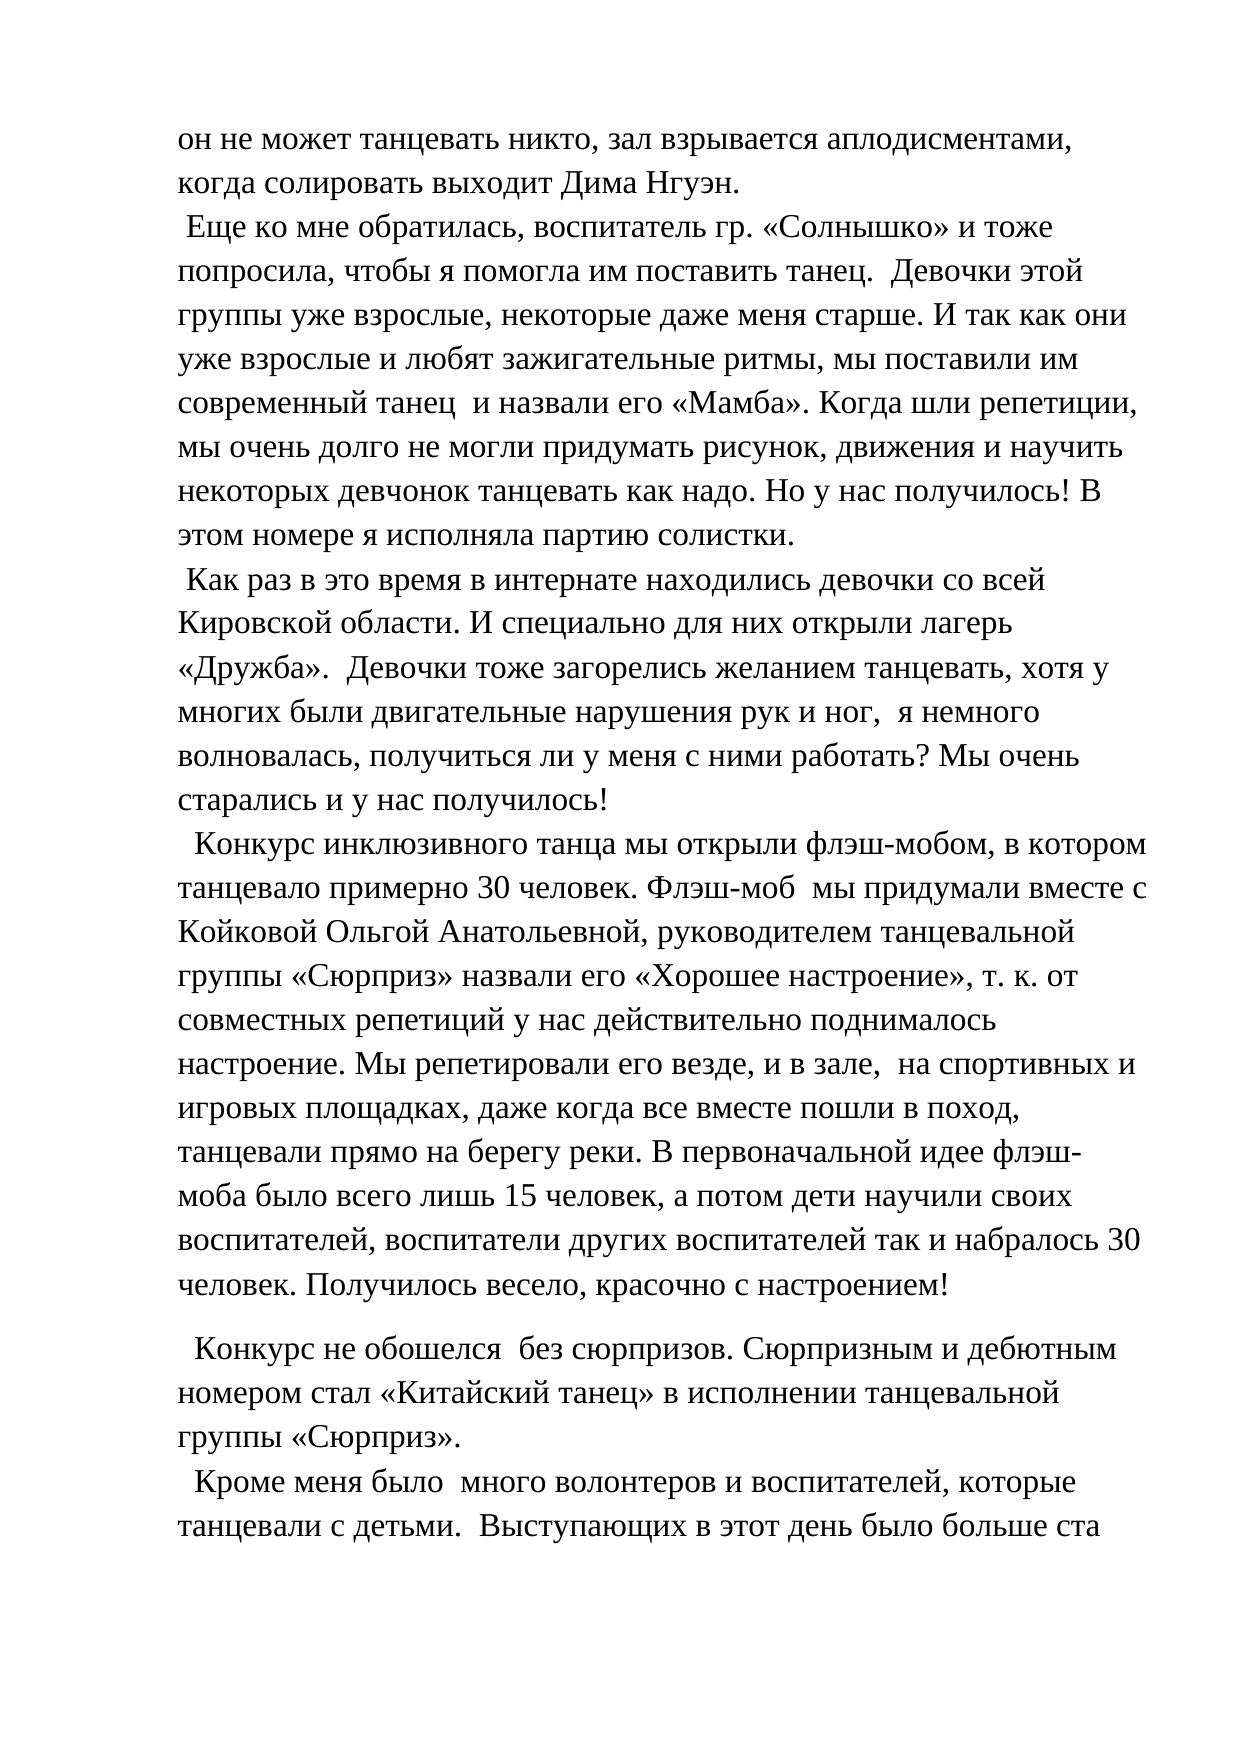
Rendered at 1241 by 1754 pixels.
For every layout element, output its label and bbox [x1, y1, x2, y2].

text [177, 1329, 1152, 1543]
text [177, 118, 1152, 1302]
